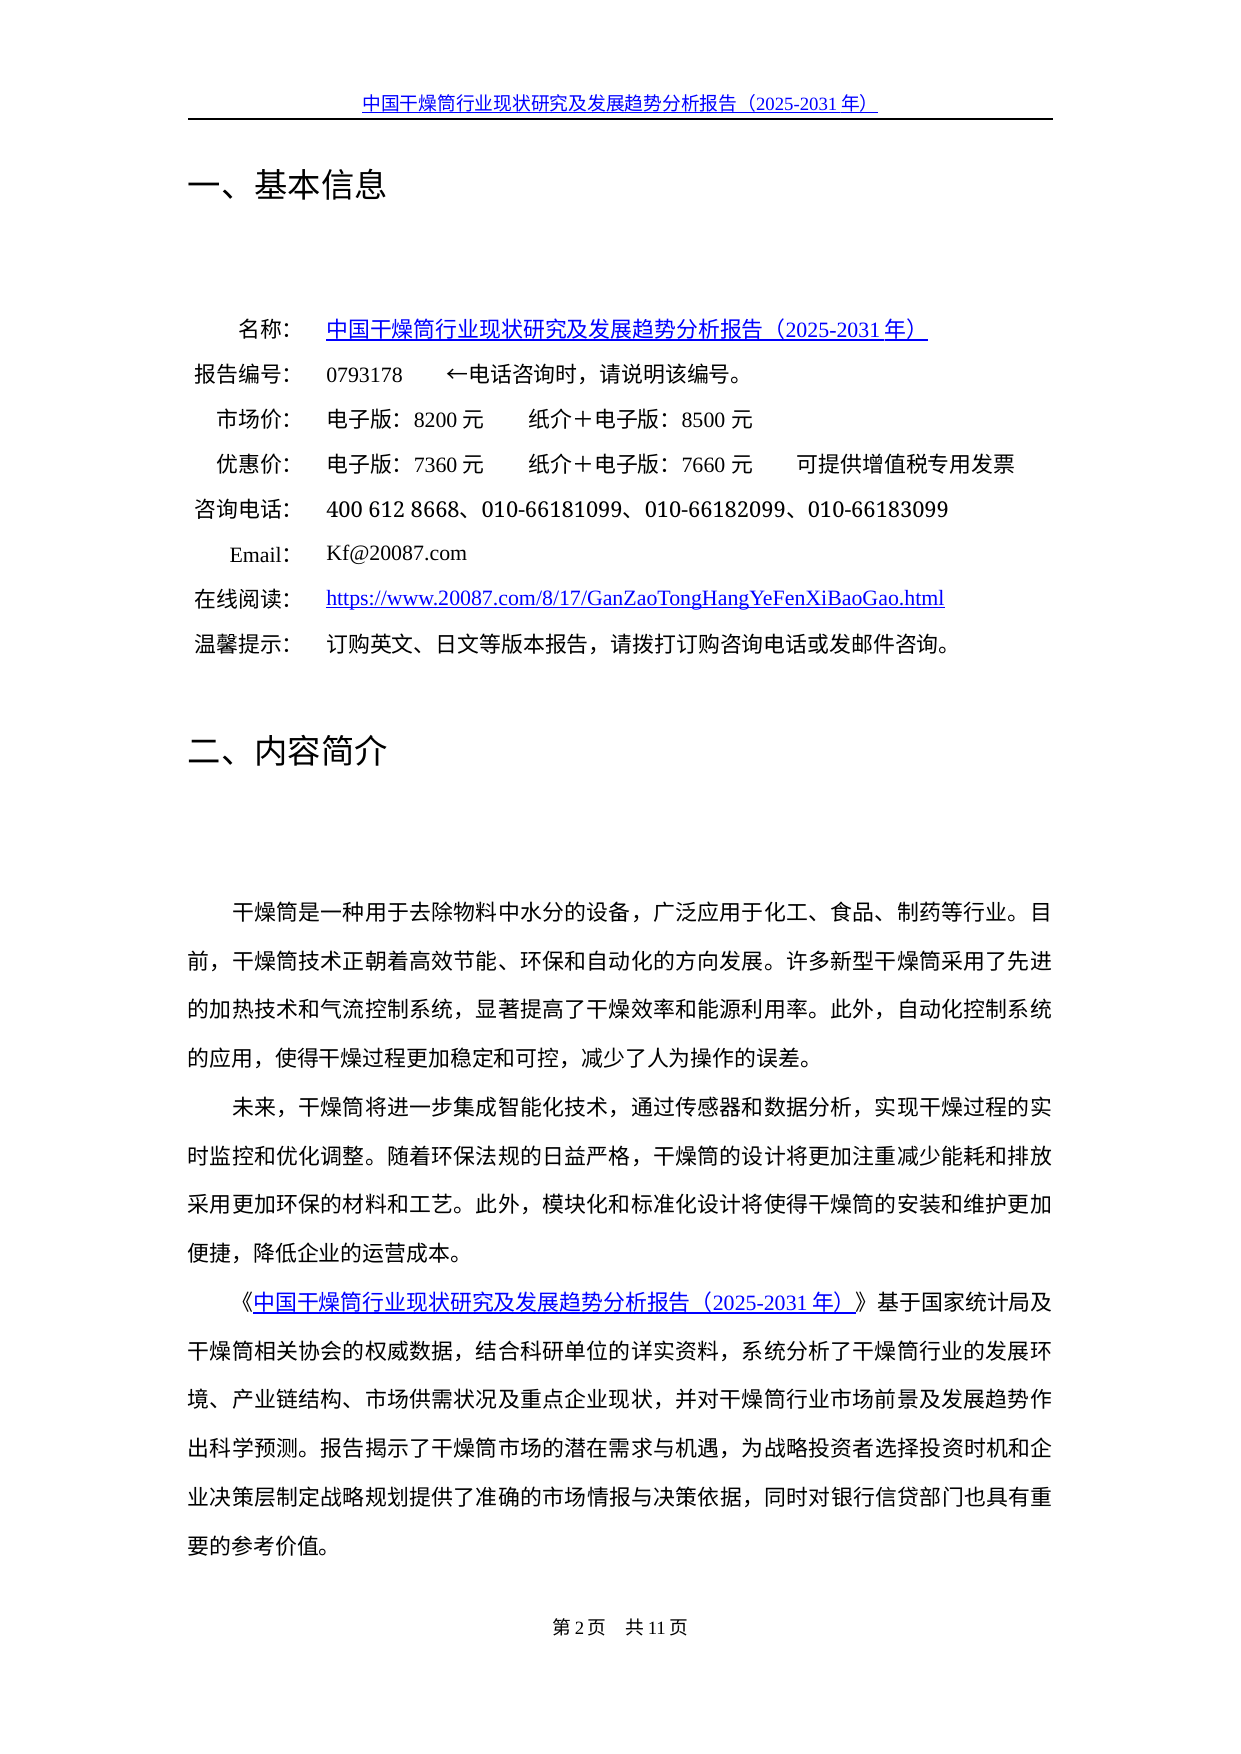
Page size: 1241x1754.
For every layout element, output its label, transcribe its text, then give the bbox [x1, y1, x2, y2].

title 二、内容简介 [187, 717, 1053, 782]
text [187, 894, 1053, 1561]
table_header 中国干燥筒行业现状研究及发展趋势分析报告（2025-2031年） [315, 312, 1073, 357]
table_cell 400 612 8668、010-66181099、010-66182099、010-66183099 [315, 492, 1073, 537]
table_cell 报告编号： [167, 357, 315, 402]
table_cell 市场价： [167, 402, 315, 447]
table_cell 订购英文、日文等版本报告，请拨打订购咨询电话或发邮件咨询。 [315, 627, 1073, 672]
table_cell [315, 582, 1073, 627]
table_cell 温馨提示： [167, 627, 315, 672]
table_cell 在线阅读： [167, 582, 315, 627]
table_cell Email： [167, 537, 315, 582]
table_cell 电子版：8200 元 纸介＋电子版：8500 元 [315, 402, 1073, 447]
table_cell 电子版：7360 元 纸介＋电子版：7660 元 可提供增值税专用发票 [315, 447, 1073, 492]
table_header 名称： [167, 312, 315, 357]
title 一、基本信息 [187, 150, 1053, 215]
table_cell 0793178 ←电话咨询时，请说明该编号。 [315, 357, 1073, 402]
table_cell 咨询电话： [167, 492, 315, 537]
table_cell Kf@20087.com [315, 537, 1073, 582]
table_cell 优惠价： [167, 447, 315, 492]
